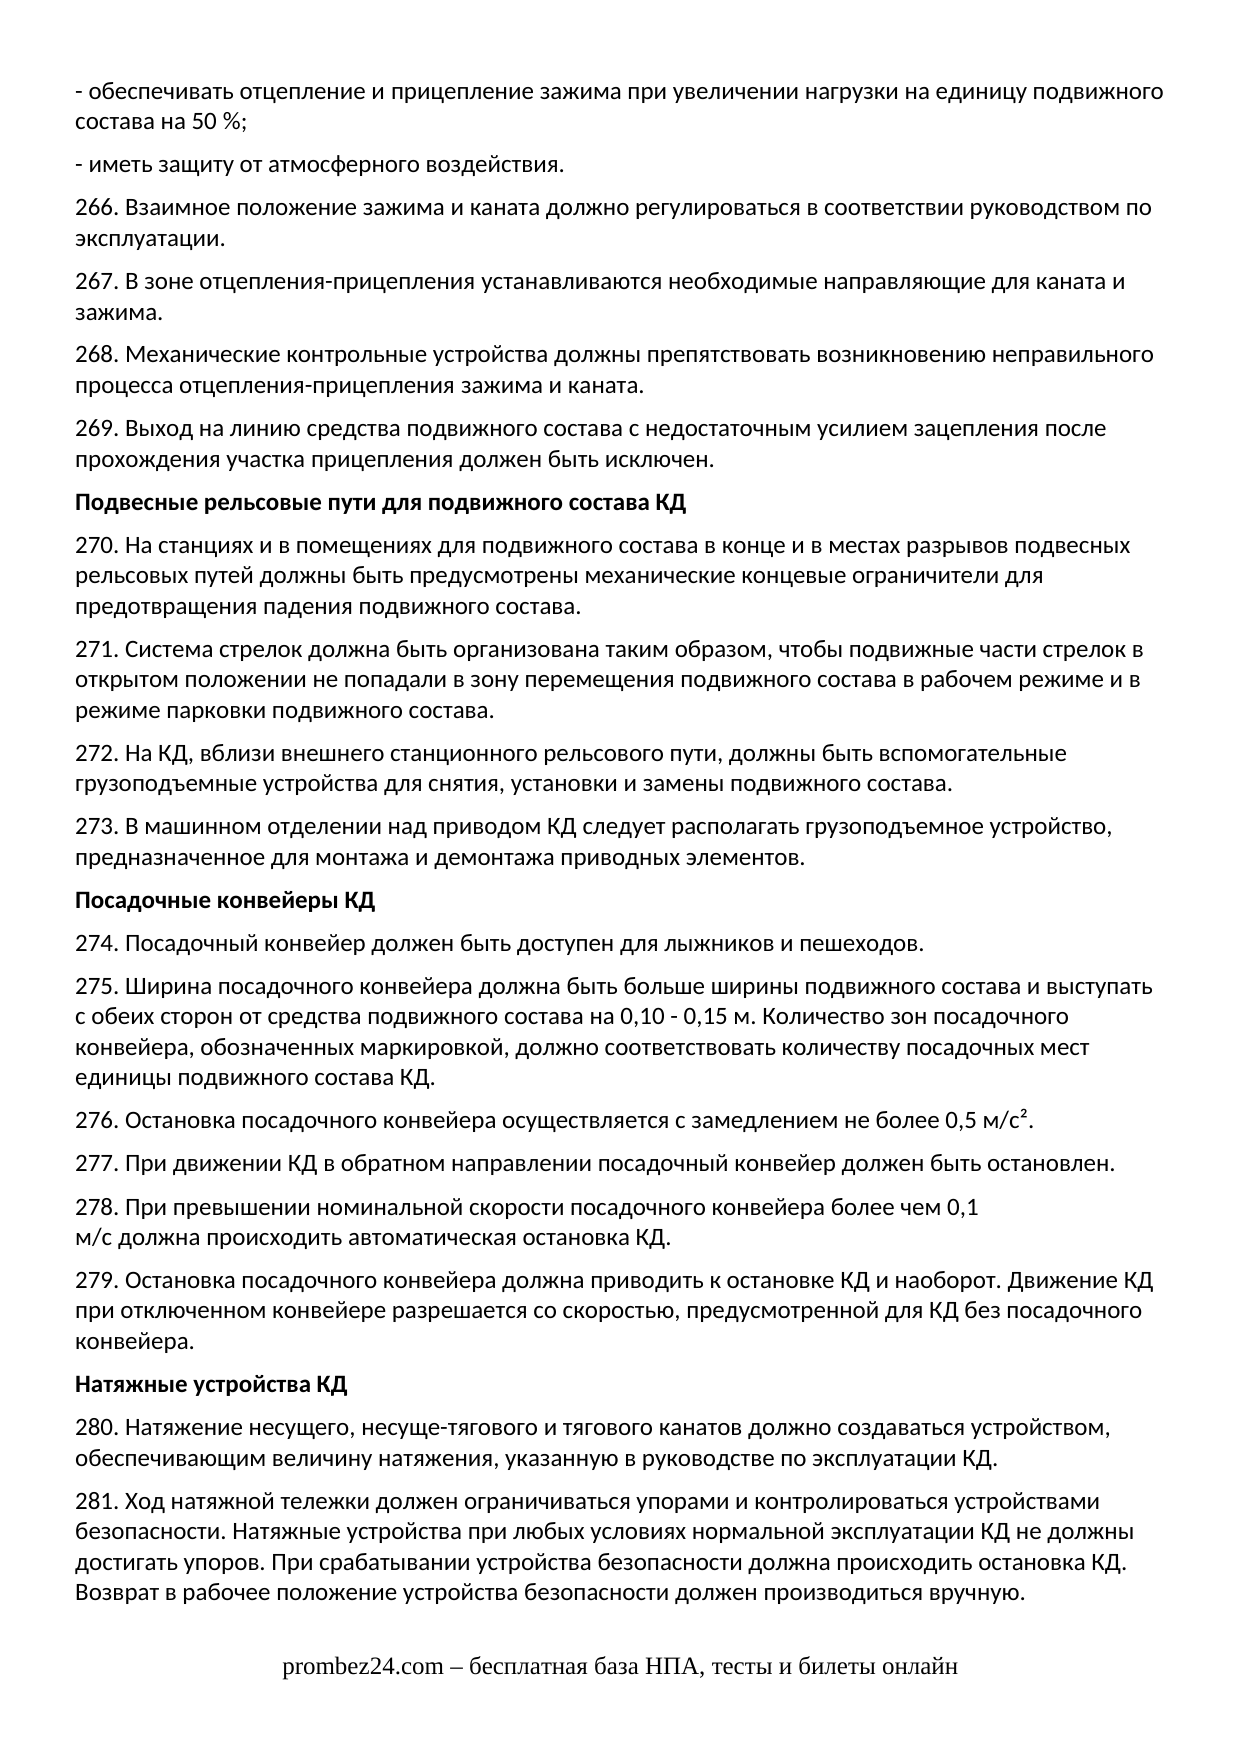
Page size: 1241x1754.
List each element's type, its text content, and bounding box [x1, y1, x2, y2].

text Посадочные конвейеры КД [75, 884, 1165, 914]
text 267. В зоне отцепления-прицепления устанавливаются необходимые направляющие для каната и зажима. [75, 265, 1165, 326]
text 271. Система стрелок должна быть организована таким образом, чтобы подвижные части стрелок в открытом положении не попадали в зону перемещения подвижного состава в рабочем режиме и в режиме парковки подвижного состава. [75, 633, 1165, 724]
text 266. Взаимное положение зажима и каната должно регулироваться в соответствии руководством по эксплуатации. [75, 192, 1165, 253]
text 270. На станциях и в помещениях для подвижного состава в конце и в местах разрывов подвесных рельсовых путей должны быть предусмотрены механические концевые ограничители для предотвращения падения подвижного состава. [75, 529, 1165, 620]
text 277. При движении КД в обратном направлении посадочный конвейер должен быть остановлен. [75, 1148, 1165, 1178]
text 268. Механические контрольные устройства должны препятствовать возникновению неправильного процесса отцепления-прицепления зажима и каната. [75, 339, 1165, 400]
text 276. Остановка посадочного конвейера осуществляется с замедлением не более 0,5 м/с². [75, 1104, 1165, 1135]
text 269. Выход на линию средства подвижного состава с недостаточным усилием зацепления после прохождения участка прицепления должен быть исключен. [75, 412, 1165, 473]
text 275. Ширина посадочного конвейера должна быть больше ширины подвижного состава и выступать с обеих сторон от средства подвижного состава на 0,10 - 0,15 м. Количество зон посадочного конвейера, обозначенных маркировкой, должно соответствовать количеству посадочных мест единицы подвижного состава КД. [75, 970, 1165, 1092]
text 274. Посадочный конвейер должен быть доступен для лыжников и пешеходов. [75, 927, 1165, 957]
text Подвесные рельсовые пути для подвижного состава КД [75, 486, 1165, 516]
text - обеспечивать отцепление и прицепление зажима при увеличении нагрузки на единицу подвижного состава на 50 %; [75, 75, 1165, 136]
text 280. Натяжение несущего, несуще-тягового и тягового канатов должно создаваться устройством, обеспечивающим величину натяжения, указанную в руководстве по эксплуатации КД. [75, 1411, 1165, 1472]
text 272. На КД, вблизи внешнего станционного рельсового пути, должны быть вспомогательные грузоподъемные устройства для снятия, установки и замены подвижного состава. [75, 737, 1165, 798]
text 281. Ход натяжной тележки должен ограничиваться упорами и контролироваться устройствами безопасности. Натяжные устройства при любых условиях нормальной эксплуатации КД не должны достигать упоров. При срабатывании устройства безопасности должна происходить остановка КД. Возврат в рабочее положение устройства безопасности должен производиться вручную. [75, 1485, 1165, 1607]
text Натяжные устройства КД [75, 1368, 1165, 1399]
text 278. При превышении номинальной скорости посадочного конвейера более чем 0,1 м/с должна происходить автоматическая остановка КД. [75, 1191, 1165, 1252]
text 279. Остановка посадочного конвейера должна приводить к остановке КД и наоборот. Движение КД при отключенном конвейере разрешается со скоростью, предусмотренной для КД без посадочного конвейера. [75, 1264, 1165, 1356]
text 273. В машинном отделении над приводом КД следует располагать грузоподъемное устройство, предназначенное для монтажа и демонтажа приводных элементов. [75, 810, 1165, 871]
text - иметь защиту от атмосферного воздействия. [75, 148, 1165, 179]
